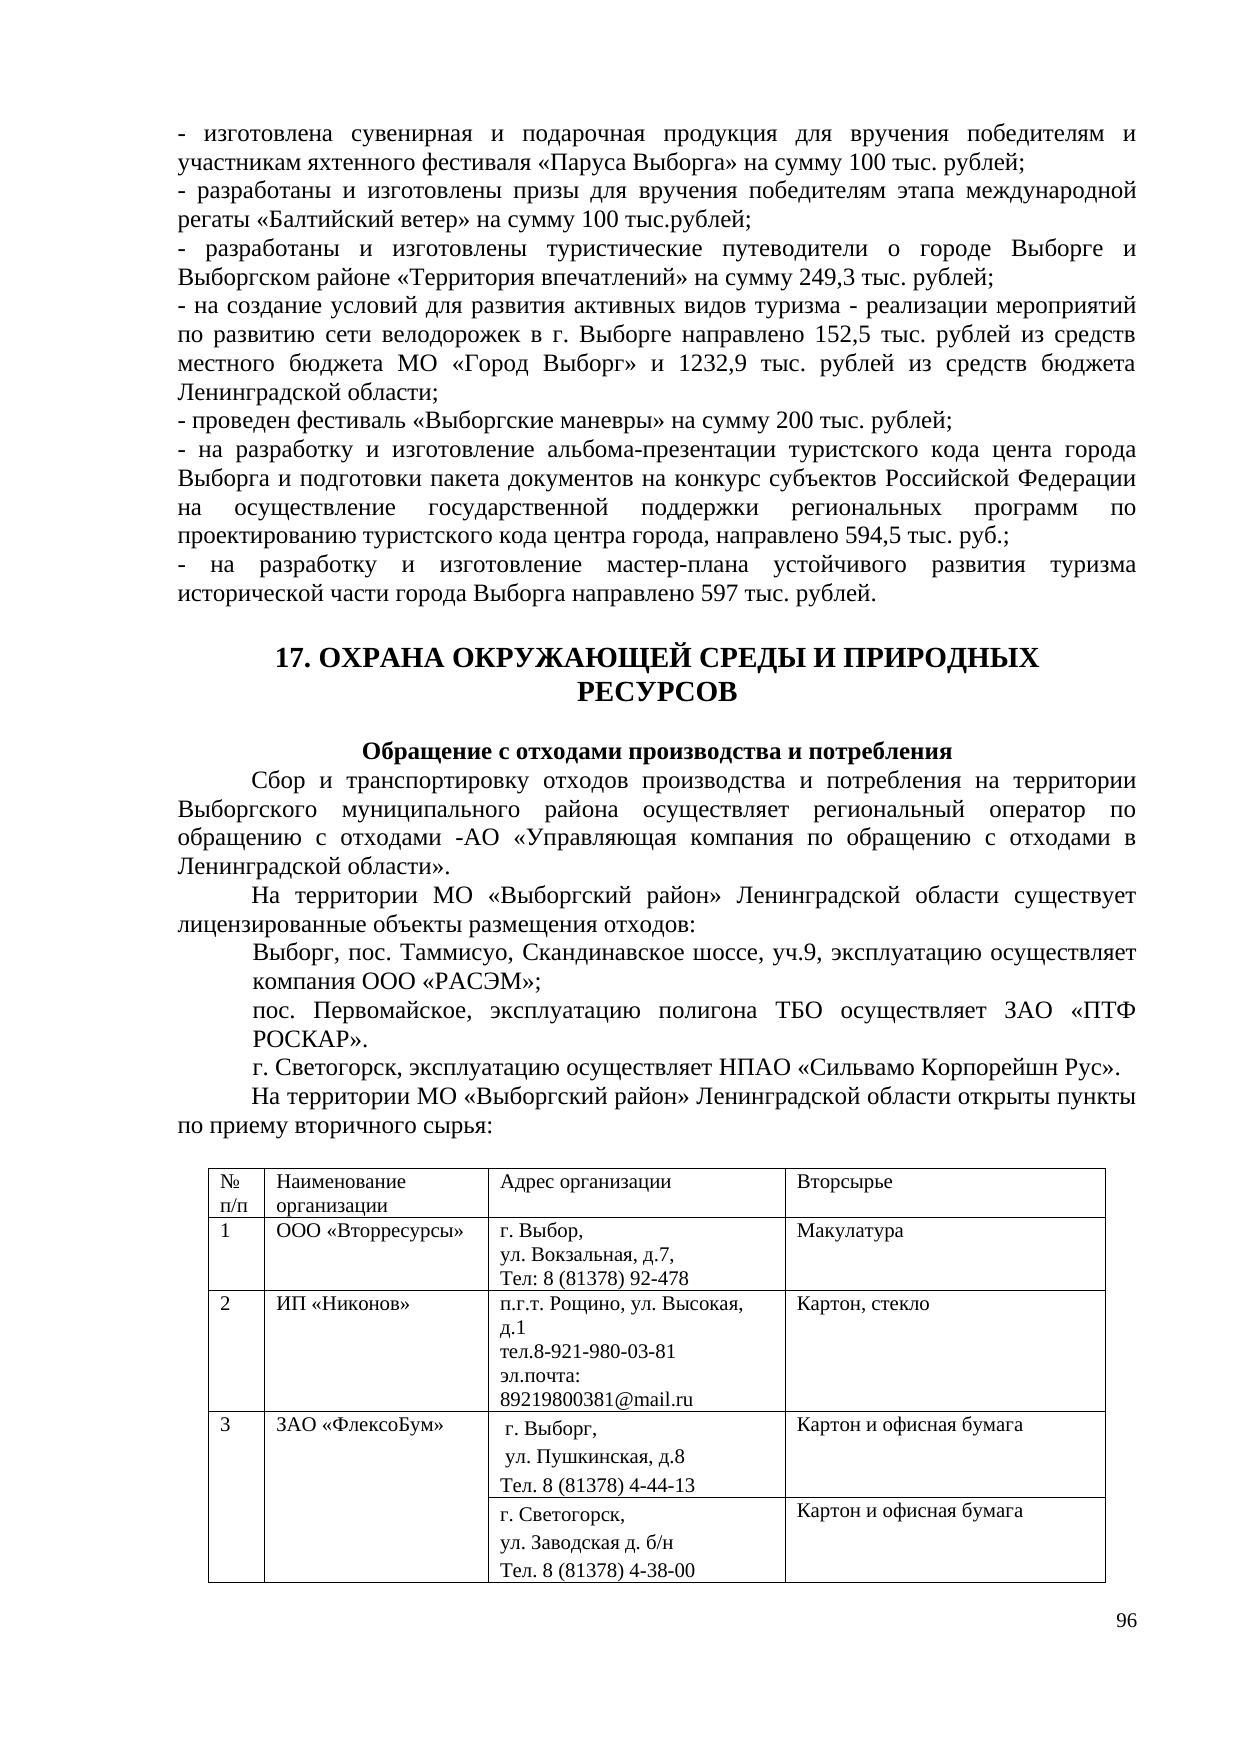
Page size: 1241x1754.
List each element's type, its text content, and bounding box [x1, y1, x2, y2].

text Обращение с отходами производства и потребления [177, 736, 1137, 765]
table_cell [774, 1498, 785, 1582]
text - на разработку и изготовление мастер-плана устойчивого развития туризма исторической части города Выборга направлено 597 тыс. рублей. [177, 549, 1137, 607]
table_header Адрес организации [489, 1169, 785, 1217]
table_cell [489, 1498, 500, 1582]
text - на разработку и изготовление альбома-презентации туристского кода цента города Выборга и подготовки пакета документов на конкурс субъектов Российской Федерации на осуществление государственной поддержки региональных программ по проектированию туристского кода центра города, направлено 594,5 тыс. руб.; [177, 434, 1137, 549]
text - разработаны и изготовлены призы для вручения победителям этапа международной регаты «Балтийский ветер» на сумму 100 тыс.рублей; [177, 176, 1137, 233]
table_cell 2 [209, 1291, 264, 1411]
table_cell Картон и офисная бумага [786, 1412, 1105, 1497]
table_cell Картон, стекло [786, 1291, 1105, 1411]
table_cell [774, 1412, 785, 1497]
table_cell 3 [209, 1412, 264, 1582]
table_cell г. Выбор, ул. Вокзальная, д.7, Тел: 8 (81378) 92-478 [489, 1218, 785, 1290]
list РЕСУРСОВ [177, 674, 1137, 707]
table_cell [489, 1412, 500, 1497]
text На территории МО «Выборгский район» Ленинградской области существует лицензированные объекты размещения отходов: [177, 880, 1137, 937]
table_cell ООО «Вторресурсы» [265, 1218, 488, 1290]
table_cell Макулатура [786, 1218, 1105, 1290]
list пос. Первомайское, эксплуатацию полигона ТБО осуществляет ЗАО «ПТФ РОСКАР». [177, 995, 1137, 1052]
table_cell п.г.т. Рощино, ул. Высокая, д.1 тел.8-921-980-03-81 эл.почта: 89219800381@mail.ru [489, 1291, 785, 1411]
text - разработаны и изготовлены туристические путеводители о городе Выборге и Выборгском районе «Территория впечатлений» на сумму 249,3 тыс. рублей; [177, 233, 1137, 291]
table_cell 1 [209, 1218, 264, 1290]
table_header Наименование организации [265, 1169, 488, 1217]
text - изготовлена сувенирная и подарочная продукция для вручения победителям и участникам яхтенного фестиваля «Паруса Выборга» на сумму 100 тыс. рублей; [177, 118, 1137, 176]
text Сбор и транспортировку отходов производства и потребления на территории Выборгского муниципального района осуществляет региональный оператор по обращению с отходами -АО «Управляющая компания по обращению с отходами в Ленинградской области». [177, 765, 1137, 880]
text 17. ОХРАНА ОКРУЖАЮЩЕЙ СРЕДЫ И ПРИРОДНЫХ [177, 640, 1137, 674]
text - на создание условий для развития активных видов туризма - реализации мероприятий по развитию сети велодорожек в г. Выборге направлено 152,5 тыс. рублей из средств местного бюджета МО «Город Выборг» и 1232,9 тыс. рублей из средств бюджета Ленинградской области; [177, 291, 1137, 406]
text На территории МО «Выборгский район» Ленинградской области открыты пункты по приему вторичного сырья: [177, 1081, 1137, 1139]
table_cell ИП «Никонов» [265, 1291, 488, 1411]
table_header Вторсырье [786, 1169, 1105, 1217]
text - проведен фестиваль «Выборгские маневры» на сумму 200 тыс. рублей; [177, 406, 1137, 434]
table_cell Картон и офисная бумага [786, 1498, 1105, 1582]
table_header № п/п [209, 1169, 264, 1217]
list г. Светогорск, эксплуатацию осуществляет НПАО «Сильвамо Корпорейшн Рус». [177, 1052, 1137, 1081]
list Выборг, пос. Таммисуо, Скандинавское шоссе, уч.9, эксплуатацию осуществляет компания ООО «РАСЭМ»; [177, 937, 1137, 995]
table_cell ЗАО «ФлексоБум» [265, 1412, 488, 1582]
